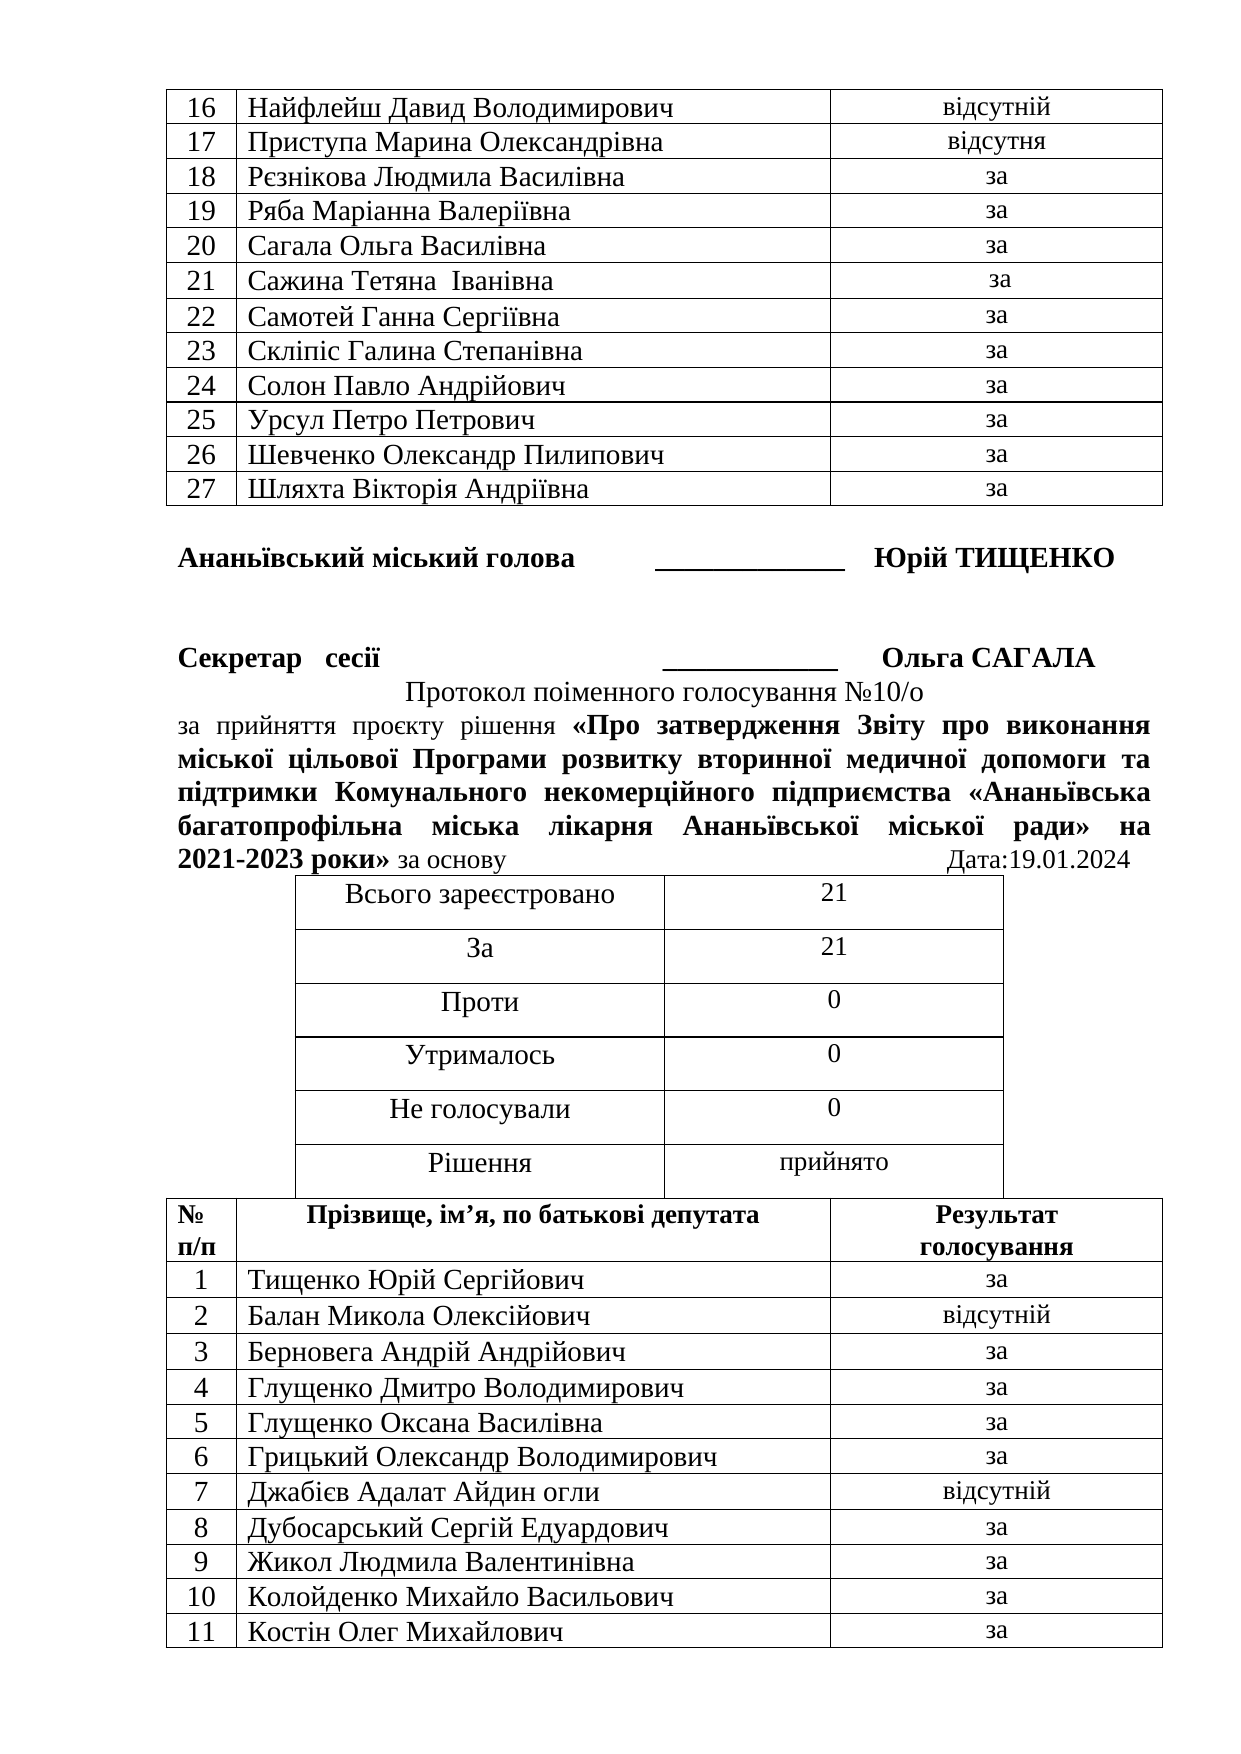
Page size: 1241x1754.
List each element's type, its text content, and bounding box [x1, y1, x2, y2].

table_cell за [831, 263, 1162, 298]
table_cell Дубосарський Сергій Едуардович [237, 1510, 830, 1543]
table_cell Сагала Ольга Василівна [237, 228, 830, 262]
table_cell 0 [665, 1038, 1003, 1090]
table_cell Не голосували [296, 1091, 664, 1144]
table_cell Результат голосування [831, 1199, 1162, 1261]
table_cell Сажина Тетяна Іванівна [237, 263, 830, 298]
table_cell 9 [167, 1545, 236, 1578]
table_cell за [831, 1405, 1162, 1438]
table_cell за [831, 228, 1162, 262]
table_cell № п/п [167, 1199, 236, 1261]
table_cell Колойденко Михайло Васильович [237, 1579, 830, 1613]
table_cell Балан Микола Олексійович [237, 1298, 830, 1333]
table_cell 21 [167, 263, 236, 298]
table_cell відсутній [831, 1298, 1162, 1333]
table_cell 20 [167, 228, 236, 262]
table_cell 17 [167, 124, 236, 158]
table_cell За [296, 930, 664, 983]
table_cell прийнято [665, 1145, 1003, 1198]
table_cell Самотей Ганна Сергіївна [237, 299, 830, 332]
table_cell 3 [167, 1334, 236, 1369]
table_cell за [831, 403, 1162, 436]
table_cell Глущенко Дмитро Володимирович [237, 1370, 830, 1404]
table_cell 18 [167, 159, 236, 192]
table_header 21 [665, 876, 1003, 929]
table_cell 6 [167, 1439, 236, 1473]
table_cell Тищенко Юрій Сергійович [237, 1262, 830, 1297]
text Ананьївський міський голова _____________ Юрій ТИЩЕНКО [177, 540, 1152, 573]
table_cell відсутній [831, 1474, 1162, 1509]
table_cell за [831, 1370, 1162, 1404]
table_cell Грицький Олександр Володимирович [237, 1439, 830, 1473]
table_cell 5 [167, 1405, 236, 1438]
table_cell Прізвище, ім’я, по батькові депутата [237, 1199, 830, 1261]
table_cell за [831, 1262, 1162, 1297]
table_cell 27 [167, 472, 236, 505]
table_cell відсутній [831, 90, 1162, 123]
table_cell 10 [167, 1579, 236, 1613]
table_cell за [831, 1579, 1162, 1613]
table_cell за [831, 472, 1162, 505]
table_cell за [831, 1545, 1162, 1578]
table_cell Приступа Марина Олександрівна [237, 124, 830, 158]
table_cell відсутня [831, 124, 1162, 158]
table_cell Скліпіс Галина Степанівна [237, 333, 830, 367]
table_cell 0 [665, 1091, 1003, 1144]
table_cell 26 [167, 437, 236, 471]
table_cell за [831, 333, 1162, 367]
table_cell 24 [167, 368, 236, 401]
table_cell Шляхта Вікторія Андріївна [237, 472, 830, 505]
table_cell за [831, 194, 1162, 227]
table_cell за [831, 299, 1162, 332]
table_cell за [831, 1614, 1162, 1647]
table_cell 8 [167, 1510, 236, 1543]
table_cell Рєзнікова Людмила Василівна [237, 159, 830, 192]
table_cell 19 [167, 194, 236, 227]
table_cell за [831, 1439, 1162, 1473]
table_cell 7 [167, 1474, 236, 1509]
table_cell Жикол Людмила Валентинівна [237, 1545, 830, 1578]
table_cell 4 [167, 1370, 236, 1404]
table_cell Найфлейш Давид Володимирович [237, 90, 830, 123]
table_cell Джабієв Адалат Айдин огли [237, 1474, 830, 1509]
table_cell за [831, 159, 1162, 192]
table_cell за [831, 368, 1162, 401]
table_cell 25 [167, 403, 236, 436]
table_cell Урсул Петро Петрович [237, 403, 830, 436]
text Секретар сесії ____________ Ольга САГАЛА [177, 640, 1152, 674]
table_cell Глущенко Оксана Василівна [237, 1405, 830, 1438]
table_cell 23 [167, 333, 236, 367]
table_cell за [831, 1334, 1162, 1369]
table_cell Берновега Андрій Андрійович [237, 1334, 830, 1369]
table_cell 2 [167, 1298, 236, 1333]
table_cell Солон Павло Андрійович [237, 368, 830, 401]
table_cell за [831, 1510, 1162, 1543]
table_cell Рішення [296, 1145, 664, 1198]
table_header Всього зареєстровано [296, 876, 664, 929]
table_cell за [831, 437, 1162, 471]
table_cell Ряба Маріанна Валеріївна [237, 194, 830, 227]
table_cell Проти [296, 984, 664, 1036]
table_cell 22 [167, 299, 236, 332]
table_cell 16 [167, 90, 236, 123]
table_cell Утрималось [296, 1038, 664, 1090]
table_cell Шевченко Олександр Пилипович [237, 437, 830, 471]
table_cell 0 [665, 984, 1003, 1036]
text Протокол поіменного голосування №10/о [177, 674, 1152, 707]
table_cell 1 [167, 1262, 236, 1297]
text за прийняття проєкту рішення «Про затвердження Звіту про виконання міської цільової Програми розвитку вторинної медичної допомоги та підтримки Комунального некомерційного підприємства «Ананьївська багатопрофільна міська лікарня Ананьївської міської ради» на 2021-2023 роки» за основу Дата:19.01.2024 [177, 707, 1152, 875]
table_cell 21 [665, 930, 1003, 983]
table_cell Костін Олег Михайлович [237, 1614, 830, 1647]
table_cell 11 [167, 1614, 236, 1647]
